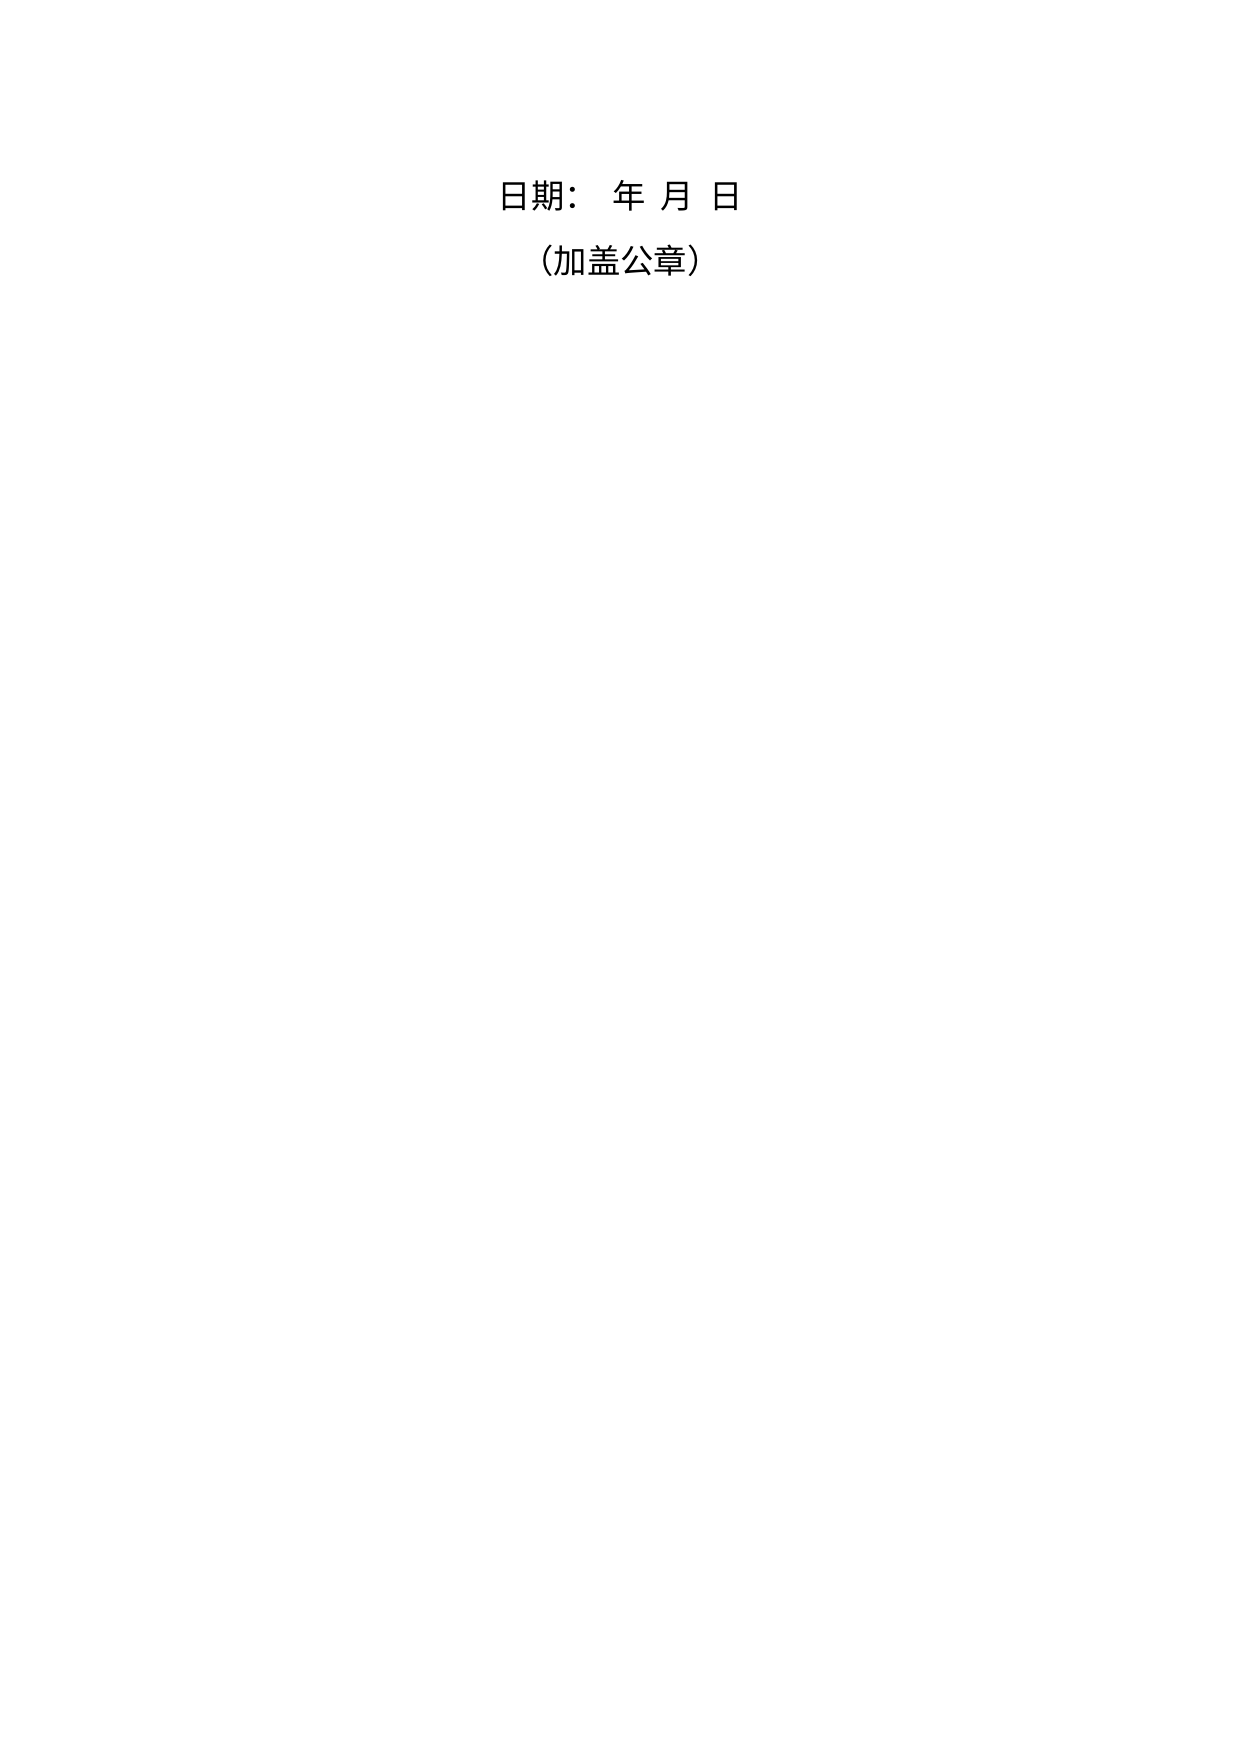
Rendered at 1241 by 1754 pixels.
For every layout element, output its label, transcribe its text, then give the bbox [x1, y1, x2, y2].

text （加盖公章） [187, 227, 1053, 292]
text 日期： 年 月 日 [187, 162, 1053, 227]
